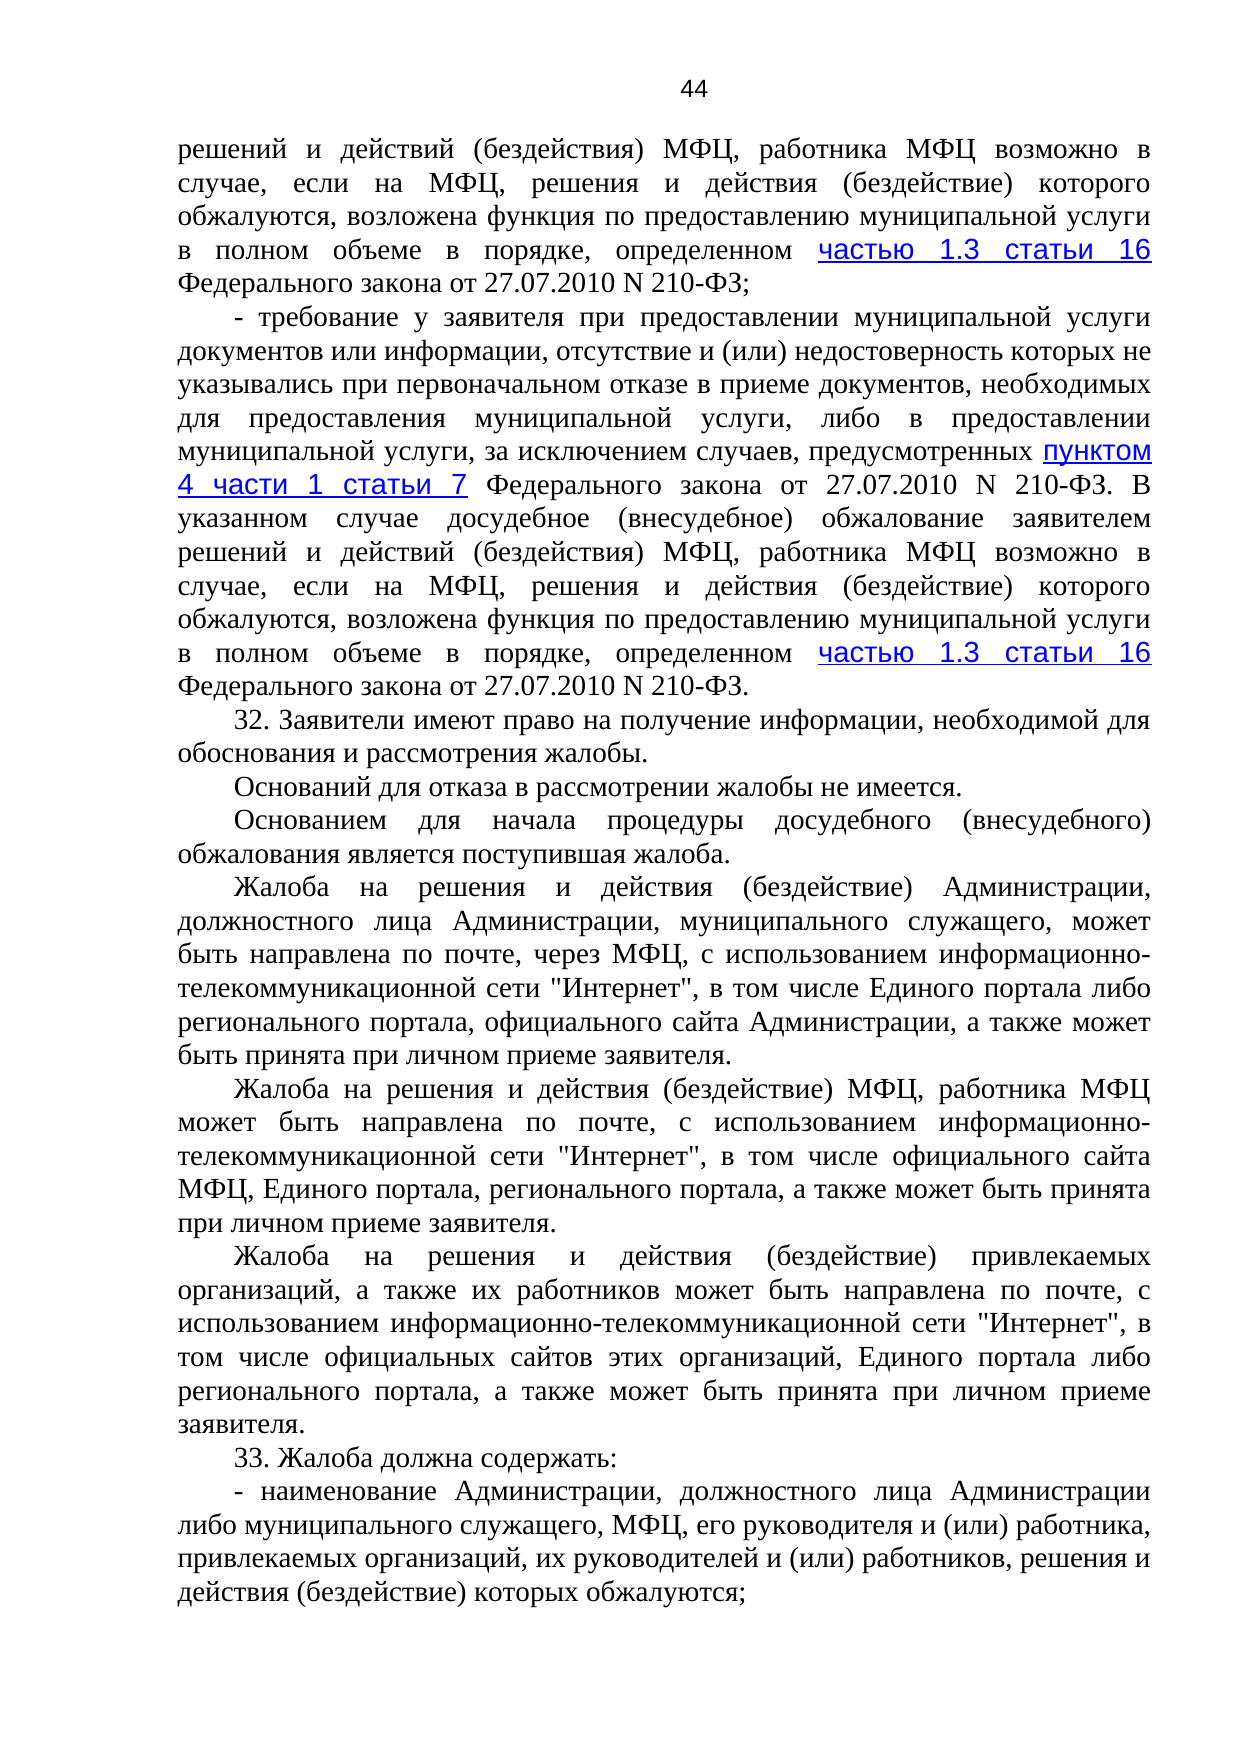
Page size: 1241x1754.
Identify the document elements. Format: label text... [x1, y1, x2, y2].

text Оснований для отказа в рассмотрении жалобы не имеется. [177, 769, 1152, 802]
text Жалоба на решения и действия (бездействие) привлекаемых организаций, а также их работников может быть направлена по почте, с использованием информационно-телекоммуникационной сети "Интернет", в том числе официальных сайтов этих организаций, Единого портала либо регионального портала, а также может быть принята при личном приеме заявителя. [177, 1238, 1152, 1440]
text 33. Жалоба должна содержать: [177, 1440, 1152, 1473]
text Жалоба на решения и действия (бездействие) МФЦ, работника МФЦ может быть направлена по почте, с использованием информационно-телекоммуникационной сети "Интернет", в том числе официального сайта МФЦ, Единого портала, регионального портала, а также может быть принята при личном приеме заявителя. [177, 1071, 1152, 1238]
text - требование у заявителя при предоставлении муниципальной услуги документов или информации, отсутствие и (или) недостоверность которых не указывались при первоначальном отказе в приеме документов, необходимых для предоставления муниципальной услуги, либо в предоставлении муниципальной услуги, за исключением случаев, предусмотренных пунктом 4 части 1 статьи 7 Федерального закона от 27.07.2010 N 210-ФЗ. В указанном случае досудебное (внесудебное) обжалование заявителем решений и действий (бездействия) МФЦ, работника МФЦ возможно в случае, если на МФЦ, решения и действия (бездействие) которого обжалуются, возложена функция по предоставлению муниципальной услуги в полном объеме в порядке, определенном частью 1.3 статьи 16 Федерального закона от 27.07.2010 N 210-ФЗ. [177, 299, 1152, 702]
text Основанием для начала процедуры досудебного (внесудебного) обжалования является поступившая жалоба. [177, 802, 1152, 869]
text Жалоба на решения и действия (бездействие) Администрации, должностного лица Администрации, муниципального служащего, может быть направлена по почте, через МФЦ, с использованием информационно-телекоммуникационной сети "Интернет", в том числе Единого портала либо регионального портала, официального сайта Администрации, а также может быть принята при личном приеме заявителя. [177, 869, 1152, 1071]
text 32. Заявители имеют право на получение информации, необходимой для обоснования и рассмотрения жалобы. [177, 702, 1152, 769]
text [177, 131, 1152, 299]
text - наименование Администрации, должностного лица Администрации либо муниципального служащего, МФЦ, его руководителя и (или) работника, привлекаемых организаций, их руководителей и (или) работников, решения и действия (бездействие) которых обжалуются; [177, 1473, 1152, 1607]
